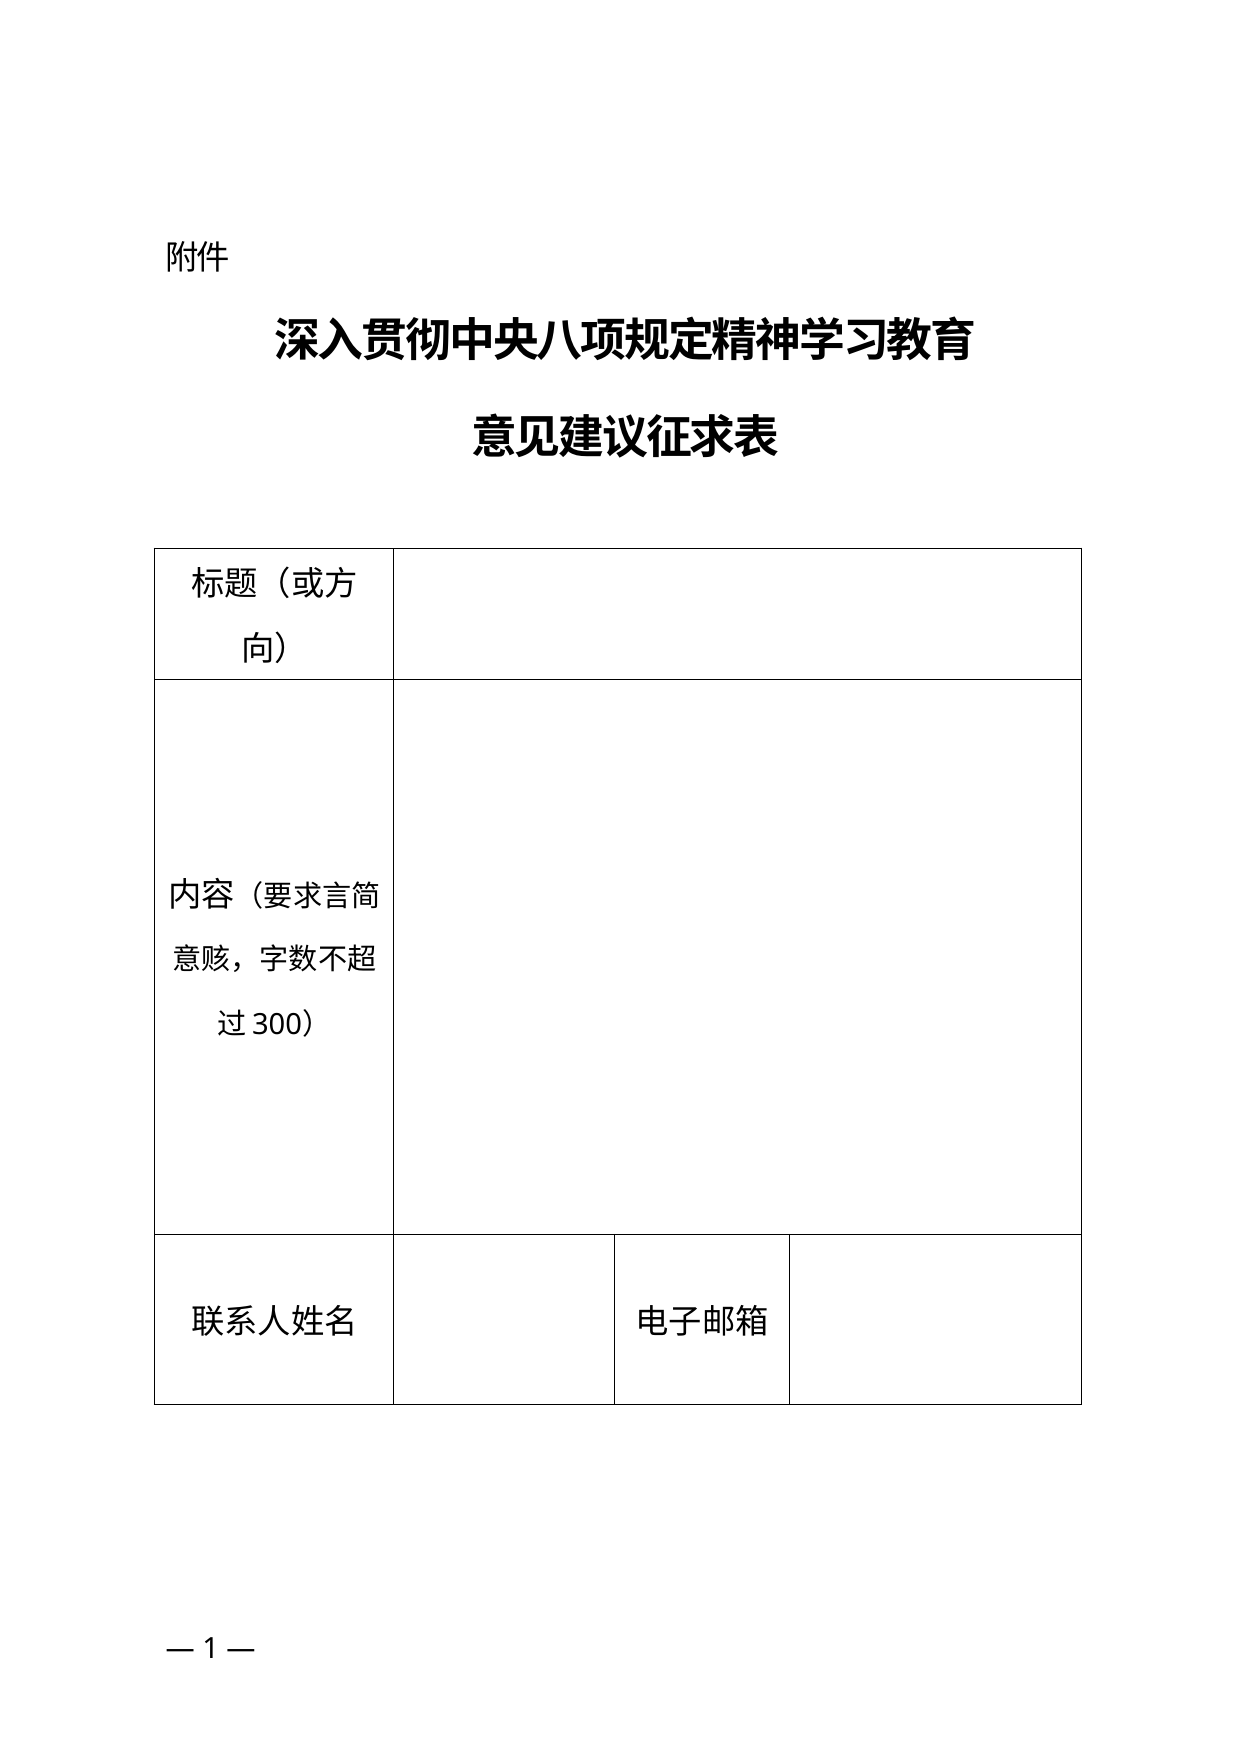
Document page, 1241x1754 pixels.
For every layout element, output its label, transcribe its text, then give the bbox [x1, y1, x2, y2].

table_cell [394, 680, 1081, 1234]
table_header 标题（或方向） [155, 549, 393, 678]
table_header [394, 549, 1081, 678]
table_cell [790, 1235, 1081, 1403]
table_cell 联系人姓名 [155, 1235, 393, 1403]
text 附件 [165, 222, 1087, 287]
table_cell 电子邮箱 [615, 1235, 789, 1403]
text 深入贯彻中央八项规定精神学习教育 [165, 287, 1087, 385]
table_cell 内容（要求言简意赅，字数不超过300） [155, 680, 393, 1234]
table_cell [394, 1235, 614, 1403]
text 意见建议征求表 [165, 385, 1087, 482]
